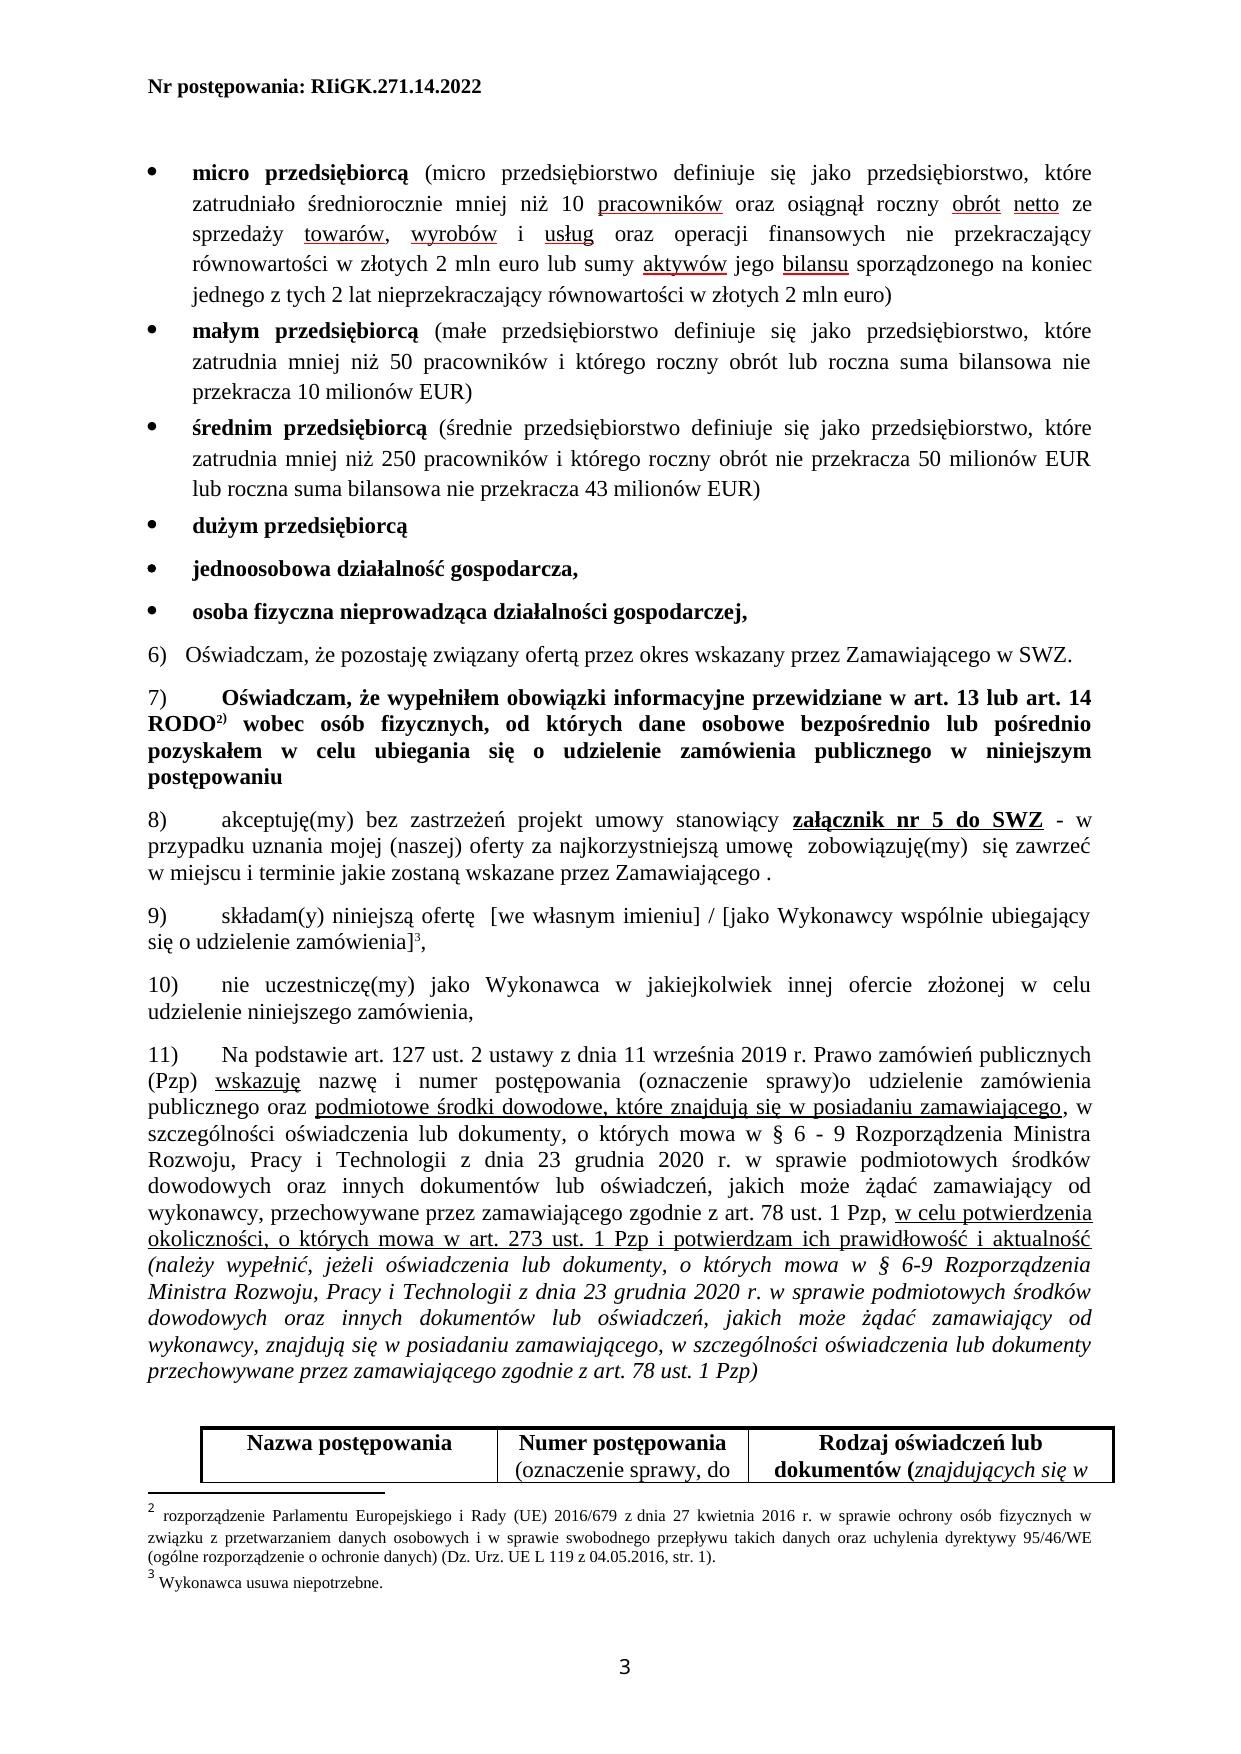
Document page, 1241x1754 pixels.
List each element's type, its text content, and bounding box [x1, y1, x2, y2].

list małym przedsiębiorcą (małe przedsiębiorstwo definiuje się jako przedsiębiorstwo, które zatrudnia mniej niż 50 pracowników i którego roczny obrót lub roczna suma bilansowa nie przekracza 10 milionów EUR) [148, 317, 1092, 404]
list Oświadczam, że pozostaję związany ofertą przez okres wskazany przez Zamawiającego w SWZ. [148, 641, 1092, 667]
table_header Nazwa postępowania [203, 1430, 497, 1482]
list micro przedsiębiorcą (micro przedsiębiorstwo definiuje się jako przedsiębiorstwo, które zatrudniało średniorocznie mniej niż 10 pracowników oraz osiągnął roczny obrót netto ze sprzedaży towarów, wyrobów i usług oraz operacji finansowych nie przekraczający równowartości w złotych 2 mln euro lub sumy aktywów jego bilansu sporządzonego na koniec jednego z tych 2 lat nieprzekraczający równowartości w złotych 2 mln euro) [148, 159, 1092, 307]
list nie uczestniczę(my) jako Wykonawca w jakiejkolwiek innej ofercie złożonej w celu udzielenie niniejszego zamówienia, [148, 971, 1092, 1024]
list składam(y) niniejszą ofertę [we własnym imieniu] / [jako Wykonawcy wspólnie ubiegający się o udzielenie zamówienia], [148, 902, 1092, 955]
list dużym przedsiębiorcą [148, 512, 1092, 538]
list Na podstawie art. 127 ust. 2 ustawy z dnia 11 września 2019 r. Prawo zamówień publicznych (Pzp) wskazuję nazwę i numer postępowania (oznaczenie sprawy)o udzielenie zamówienia publicznego oraz podmiotowe środki dowodowe, które znajdują się w posiadaniu zamawiającego, w szczególności oświadczenia lub dokumenty, o których mowa w § 6 - 9 Rozporządzenia Ministra Rozwoju, Pracy i Technologii z dnia 23 grudnia 2020 r. w sprawie podmiotowych środków dowodowych oraz innych dokumentów lub oświadczeń, jakich może żądać zamawiający od wykonawcy, przechowywane przez zamawiającego zgodnie z art. 78 ust. 1 Pzp, w celu potwierdzenia okoliczności, o których mowa w art. 273 ust. 1 Pzp i potwierdzam ich prawidłowość i aktualność (należy wypełnić, jeżeli oświadczenia lub dokumenty, o których mowa w § 6-9 Rozporządzenia Ministra Rozwoju, Pracy i Technologii z dnia 23 grudnia 2020 r. w sprawie podmiotowych środków dowodowych oraz innych dokumentów lub oświadczeń, jakich może żądać zamawiający od wykonawcy, znajdują się w posiadaniu zamawiającego, w szczególności oświadczenia lub dokumenty przechowywane przez zamawiającego zgodnie z art. 78 ust. 1 Pzp) [148, 1041, 1092, 1248]
list osoba fizyczna nieprowadząca działalności gospodarczej, [148, 598, 1092, 624]
list jednoosobowa działalność gospodarcza, [148, 555, 1092, 581]
list średnim przedsiębiorcą (średnie przedsiębiorstwo definiuje się jako przedsiębiorstwo, które zatrudnia mniej niż 250 pracowników i którego roczny obrót nie przekracza 50 milionów EUR lub roczna suma bilansowa nie przekracza 43 milionów EUR) [148, 414, 1092, 502]
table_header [749, 1430, 1112, 1482]
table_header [498, 1430, 748, 1482]
list Oświadczam, że wypełniłem obowiązki informacyjne przewidziane w art. 13 lub art. 14 RODO) wobec osób fizycznych, od których dane osobowe bezpośrednio lub pośrednio pozyskałem w celu ubiegania się o udzielenie zamówienia publicznego w niniejszym postępowaniu [148, 684, 1092, 789]
list akceptuję(my) bez zastrzeżeń projekt umowy stanowiący załącznik nr 5 do SWZ - w przypadku uznania mojej (naszej) oferty za najkorzystniejszą umowę zobowiązuję(my) się zawrzeć w miejscu i terminie jakie zostaną wskazane przez Zamawiającego . [148, 806, 1092, 885]
list Na podstawie art. 127 ust. 2 ustawy z dnia 11 września 2019 r. Prawo zamówień publicznych (Pzp) wskazuję nazwę i numer postępowania (oznaczenie sprawy)o udzielenie zamówienia publicznego oraz podmiotowe środki dowodowe, które znajdują się w posiadaniu zamawiającego, w szczególności oświadczenia lub dokumenty, o których mowa w § 6 - 9 Rozporządzenia Ministra Rozwoju, Pracy i Technologii z dnia 23 grudnia 2020 r. w sprawie podmiotowych środków dowodowych oraz innych dokumentów lub oświadczeń, jakich może żądać zamawiający od wykonawcy, przechowywane przez zamawiającego zgodnie z art. 78 ust. 1 Pzp, w celu potwierdzenia okoliczności, o których mowa w art. 273 ust. 1 Pzp i potwierdzam ich prawidłowość i aktualność (należy wypełnić, jeżeli oświadczenia lub dokumenty, o których mowa w § 6-9 Rozporządzenia Ministra Rozwoju, Pracy i Technologii z dnia 23 grudnia 2020 r. w sprawie podmiotowych środków dowodowych oraz innych dokumentów lub oświadczeń, jakich może żądać zamawiający od wykonawcy, znajdują się w posiadaniu zamawiającego, w szczególności oświadczenia lub dokumenty przechowywane przez zamawiającego zgodnie z art. 78 ust. 1 Pzp) [148, 1249, 1092, 1383]
